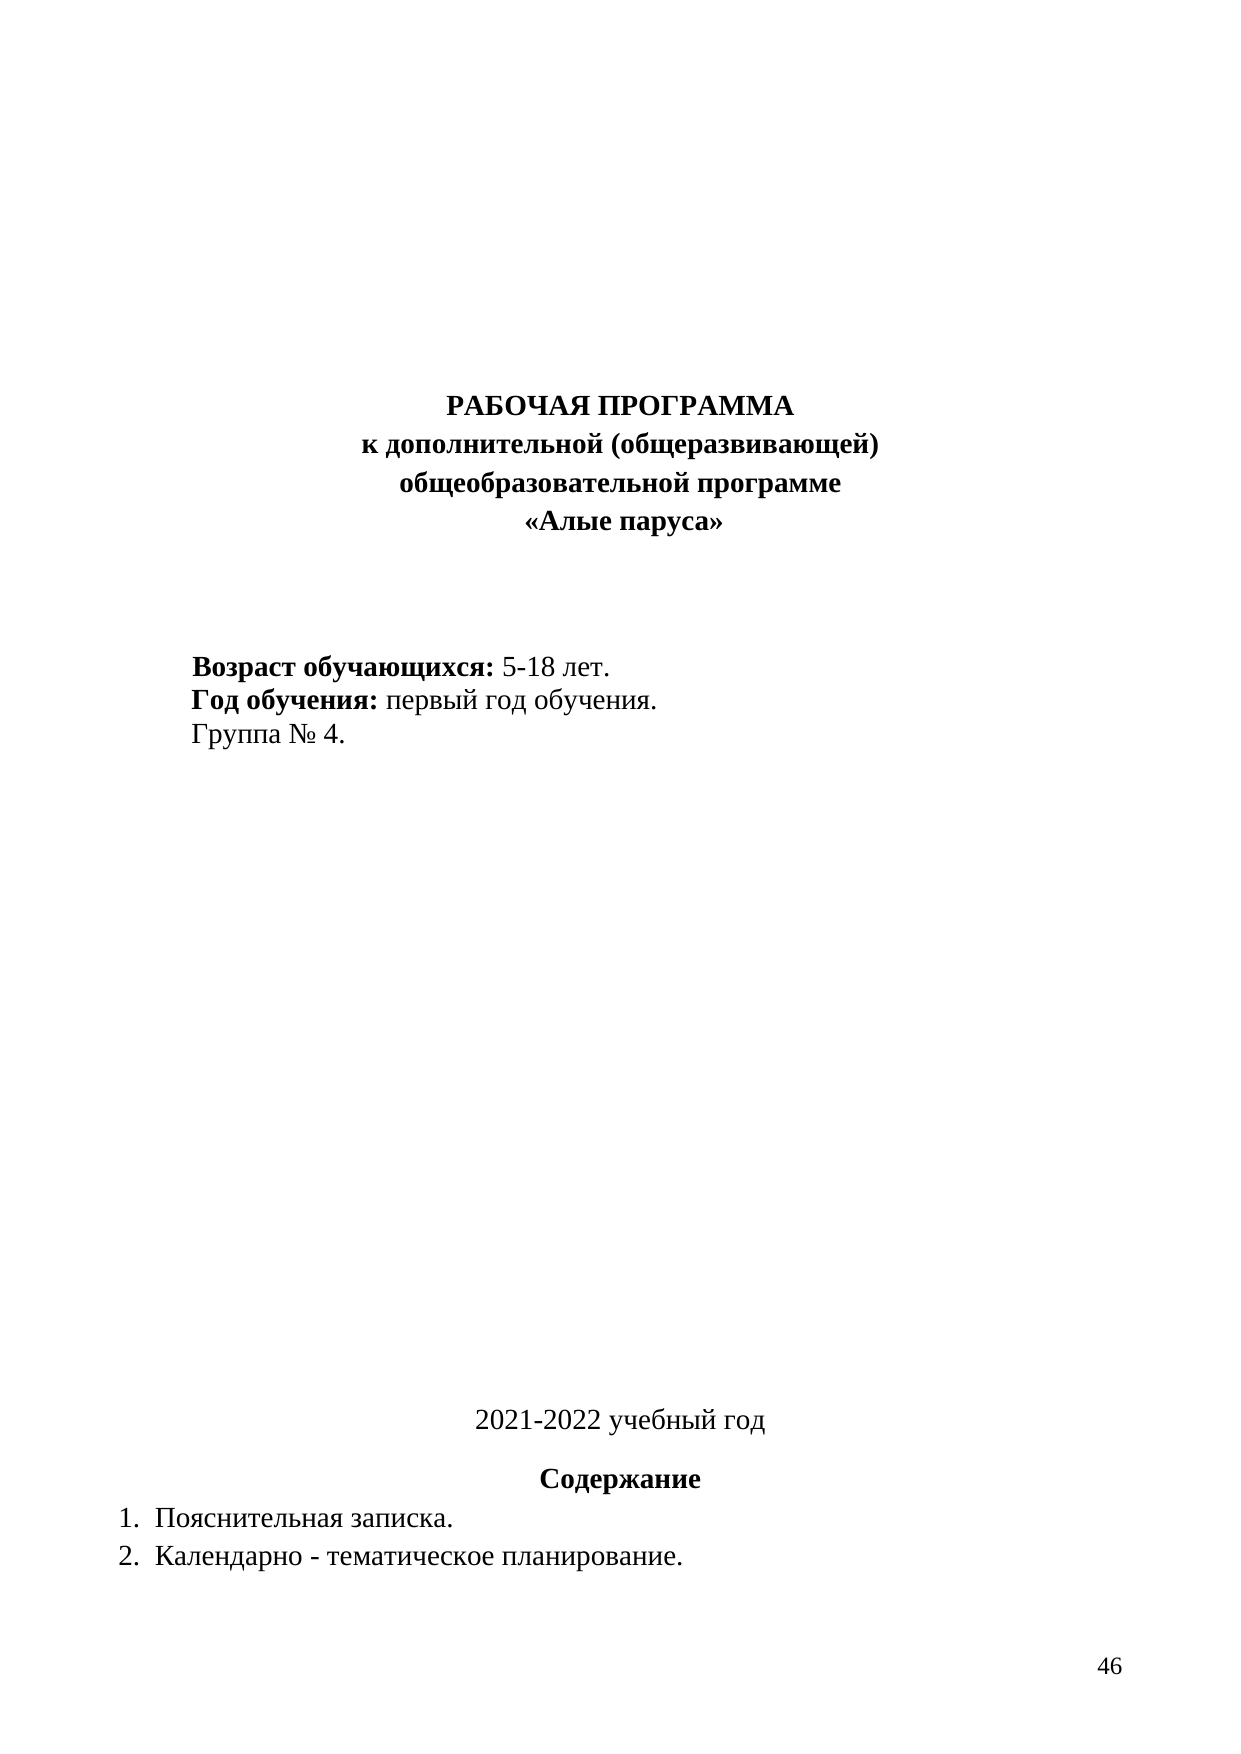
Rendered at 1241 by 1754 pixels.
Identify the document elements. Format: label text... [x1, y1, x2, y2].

text Группа № 4. [118, 716, 1122, 749]
text «Алые паруса» [118, 503, 1122, 537]
text Год обучения: первый год обучения. [118, 682, 1122, 716]
text общеобразовательной программе [118, 465, 1122, 498]
text к дополнительной (общеразвивающей) [118, 426, 1122, 460]
text 2. Календарно - тематическое планирование. [118, 1538, 1122, 1572]
text РАБОЧАЯ ПРОГРАММА [118, 388, 1122, 421]
list 2021-2022 учебный год [118, 1402, 1122, 1435]
text Содержание [118, 1461, 1122, 1495]
text 1. Пояснительная записка. [118, 1500, 1122, 1533]
text Возраст обучающихся: 5-18 лет. [189, 649, 1122, 682]
